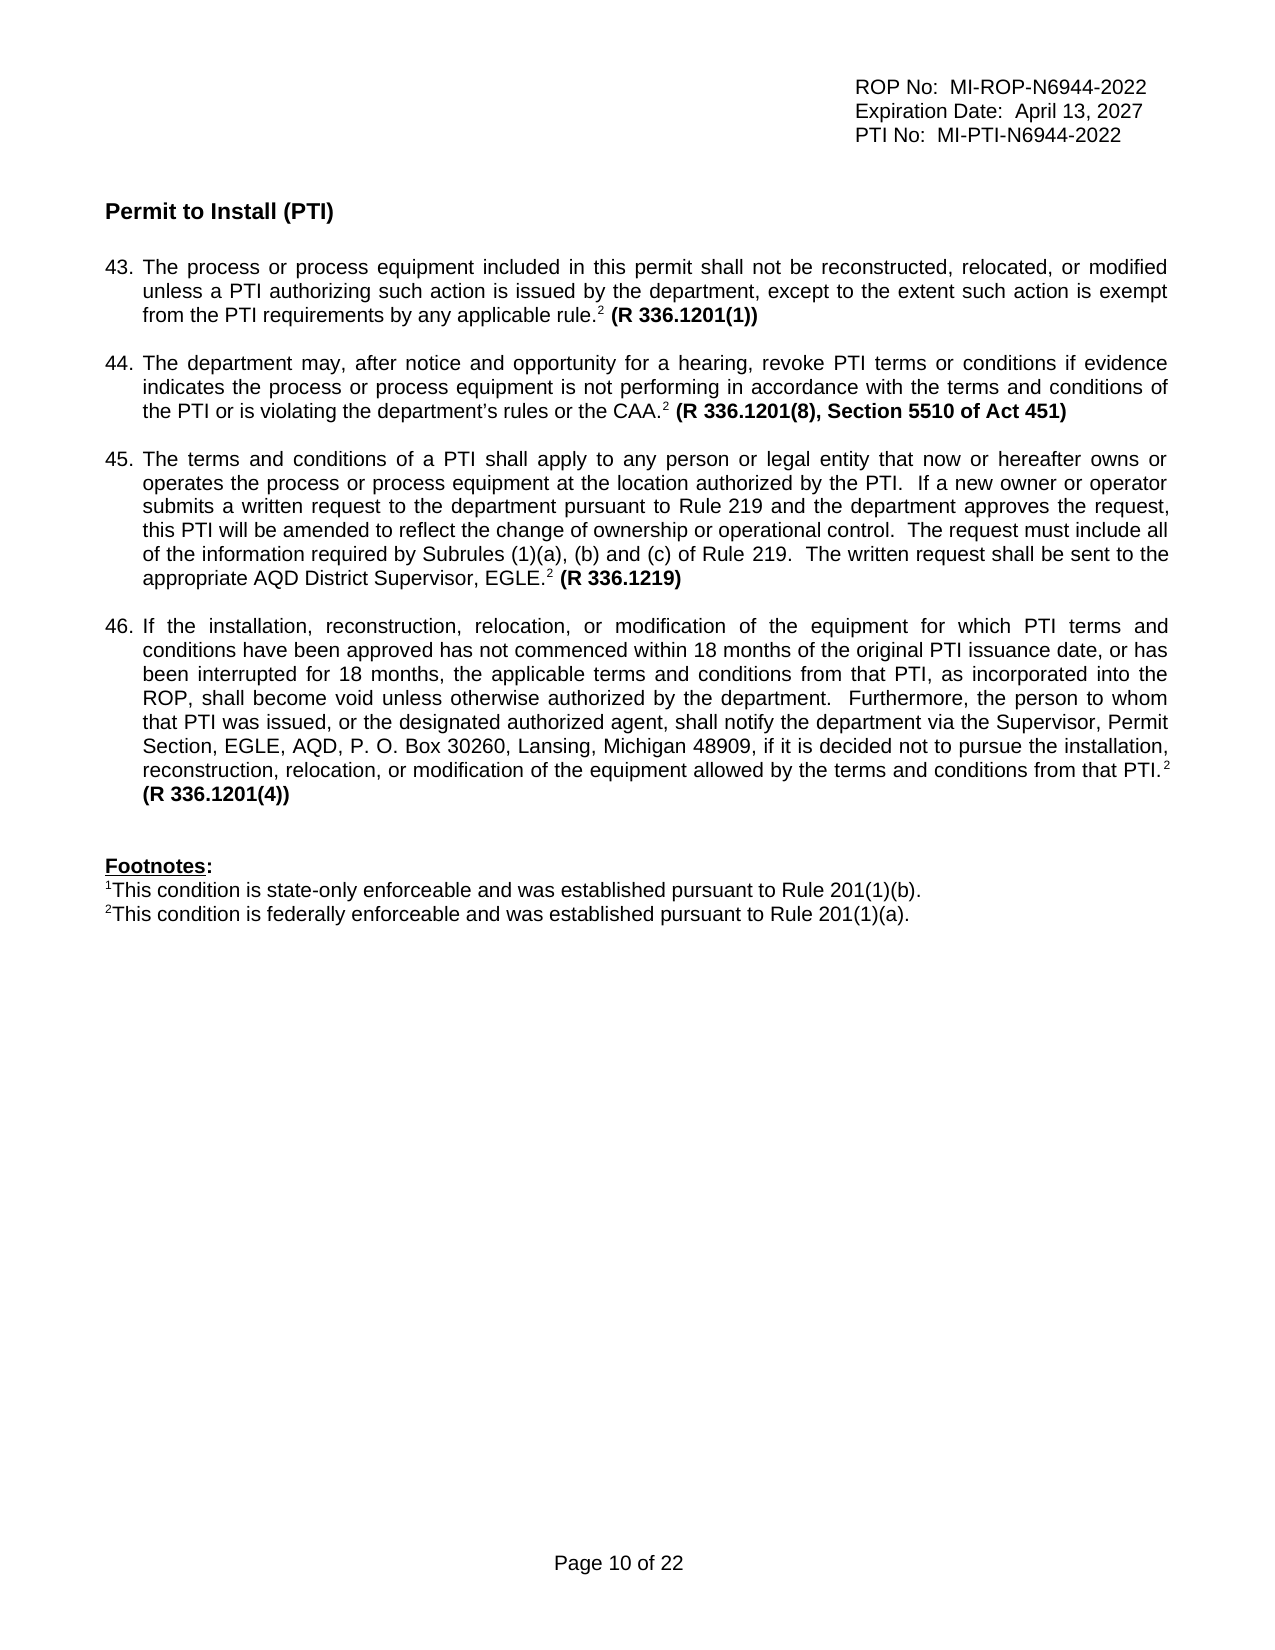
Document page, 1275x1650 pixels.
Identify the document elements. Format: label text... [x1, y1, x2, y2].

list If the installation, reconstruction, relocation, or modification of the equipment for which PTI terms and conditions have been approved has not commenced within 18 months of the original PTI issuance date, or has been interrupted for 18 months, the applicable terms and conditions from that PTI, as incorporated into the ROP, shall become void unless otherwise authorized by the department. Furthermore, the person to whom that PTI was issued, or the designated authorized agent, shall notify the department via the Supervisor, Permit Section, EGLE, AQD, P. O. Box 30260, Lansing, Michigan 48909, if it is decided not to pursue the installation, reconstruction, relocation, or modification of the equipment allowed by the terms and conditions from that PTI.2 (R 336.1201(4)) [105, 614, 1170, 806]
list The department may, after notice and opportunity for a hearing, revoke PTI terms or conditions if evidence indicates the process or process equipment is not performing in accordance with the terms and conditions of the PTI or is violating the department’s rules or the CAA.2 (R 336.1201(8), Section 5510 of Act 451) [105, 351, 1170, 422]
text 2This condition is federally enforceable and was established pursuant to Rule 201(1)(a). [105, 902, 1170, 926]
list The process or process equipment included in this permit shall not be reconstructed, relocated, or modified unless a PTI authorizing such action is issued by the department, except to the extent such action is exempt from the PTI requirements by any applicable rule.2 (R 336.1201(1)) [105, 255, 1170, 327]
text Footnotes: [105, 854, 1170, 878]
list The terms and conditions of a PTI shall apply to any person or legal entity that now or hereafter owns or operates the process or process equipment at the location authorized by the PTI. If a new owner or operator submits a written request to the department pursuant to Rule 219 and the department approves the request, this PTI will be amended to reflect the change of ownership or operational control. The request must include all of the information required by Subrules (1)(a), (b) and (c) of Rule 219. The written request shall be sent to the appropriate AQD District Supervisor, EGLE.2 (R 336.1219) [105, 446, 1170, 590]
text 1This condition is state-only enforceable and was established pursuant to Rule 201(1)(b). [105, 878, 1170, 902]
subtitle Permit to Install (PTI) [105, 198, 1170, 224]
